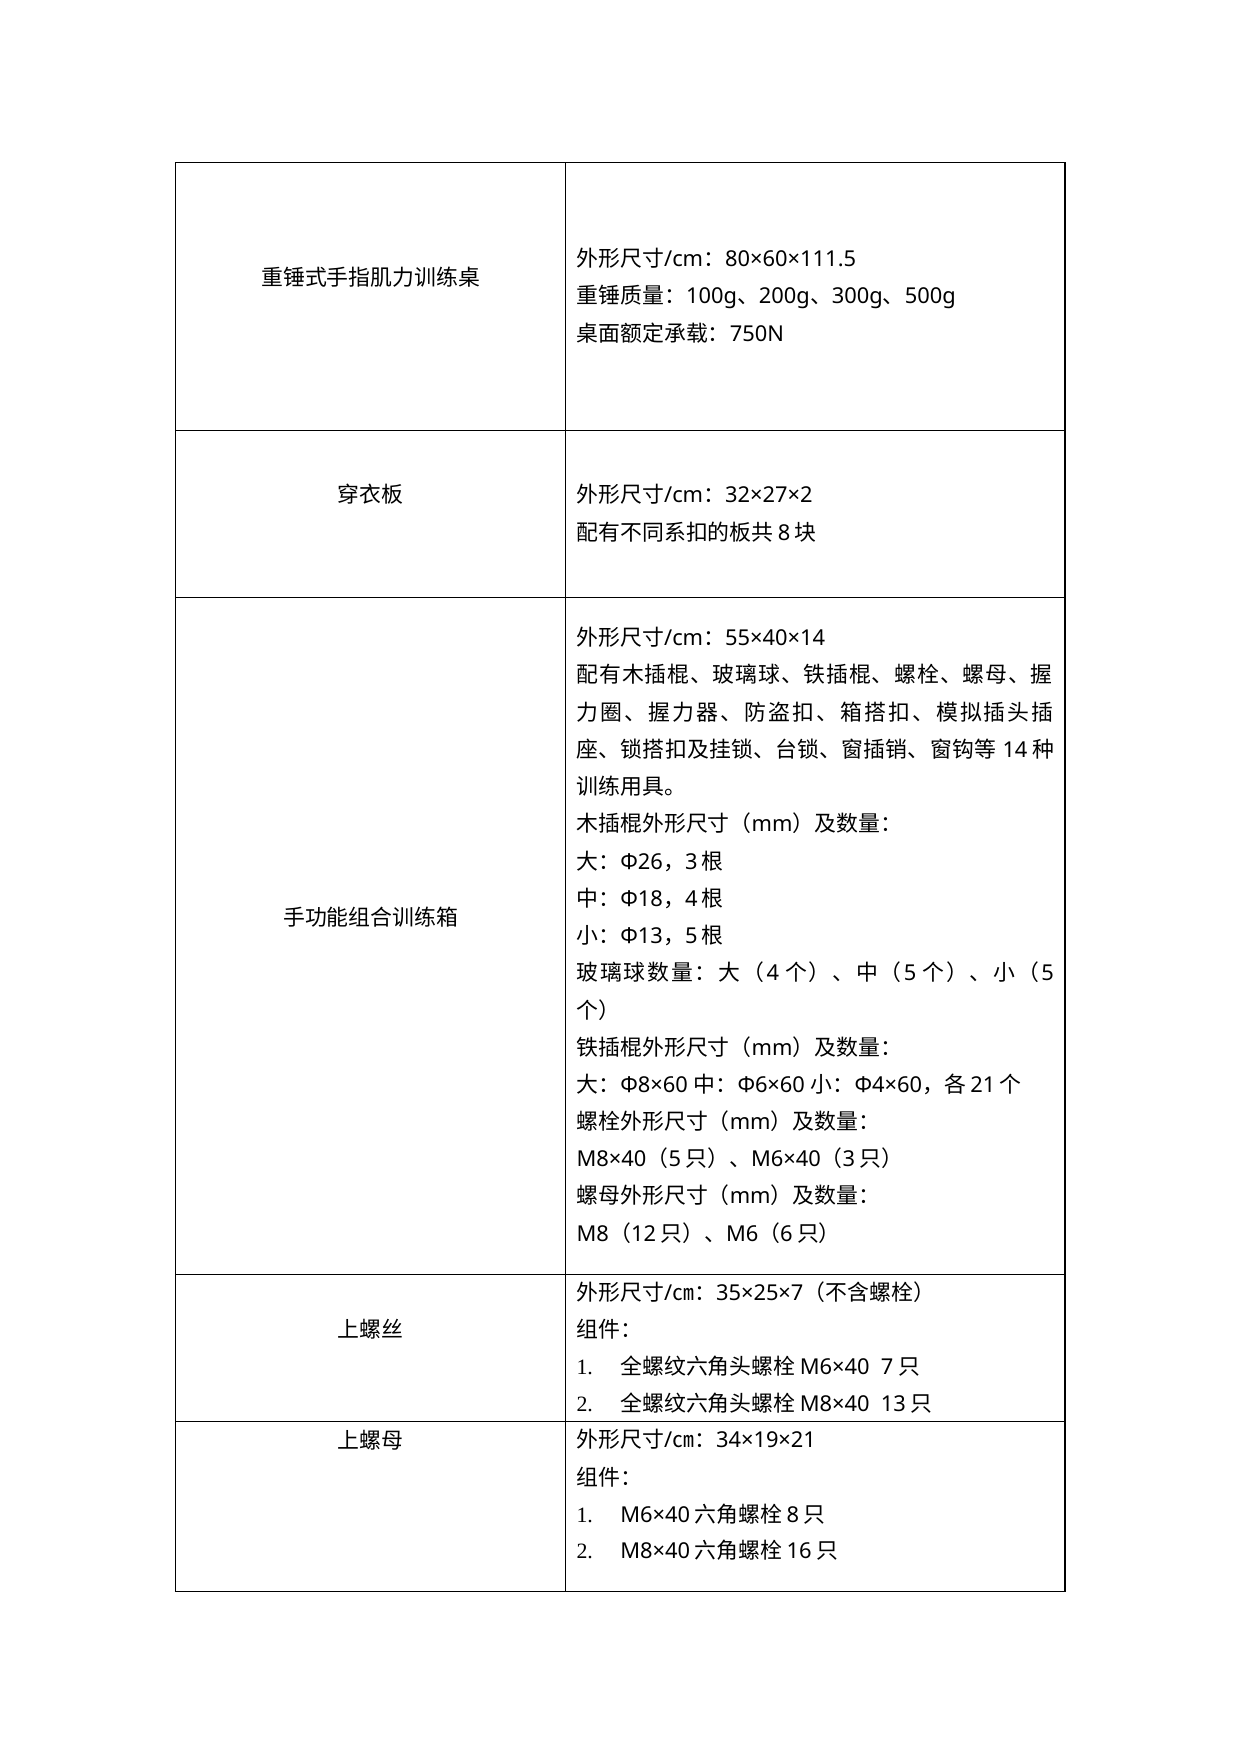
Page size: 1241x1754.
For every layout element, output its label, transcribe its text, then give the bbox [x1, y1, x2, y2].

table_cell 外形尺寸/cm：80×60×111.5 重锤质量：100g、200g、300g、500g 桌面额定承载：750N [566, 163, 1064, 430]
table_cell 外形尺寸/cm：32×27×2 配有不同系扣的板共8块 [566, 431, 1064, 597]
table_cell 重锤式手指肌力训练桌 [176, 163, 565, 430]
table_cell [566, 1422, 1064, 1591]
table_cell 外形尺寸/㎝：35×25×7（不含螺栓） 组件： 全螺纹六角头螺栓M6×40 7只 全螺纹六角头螺栓M8×40 13只 [566, 1275, 1064, 1421]
table_cell 上螺丝 [176, 1275, 565, 1421]
table_cell 上螺母 [176, 1422, 565, 1591]
table_cell 外形尺寸/cm：55×40×14 配有木插棍、玻璃球、铁插棍、螺栓、螺母、握力圈、握力器、防盗扣、箱搭扣、模拟插头插座、锁搭扣及挂锁、台锁、窗插销、窗钩等14种训练用具。 木插棍外形尺寸（mm）及数量： 大：Φ26，3根 中：Φ18，4根 小：Φ13，5根 玻璃球数量：大（4个）、中（5个）、小（5个） 铁插棍外形尺寸（mm）及数量： 大：Φ8×60 中：Φ6×60 小：Φ4×60，各21个 螺栓外形尺寸（mm）及数量： M8×40（5只）、M6×40（3只） 螺母外形尺寸（mm）及数量： M8（12只）、M6（6只） [566, 598, 1064, 1274]
table_cell 穿衣板 [176, 431, 565, 597]
table_cell 手功能组合训练箱 [176, 598, 565, 1274]
